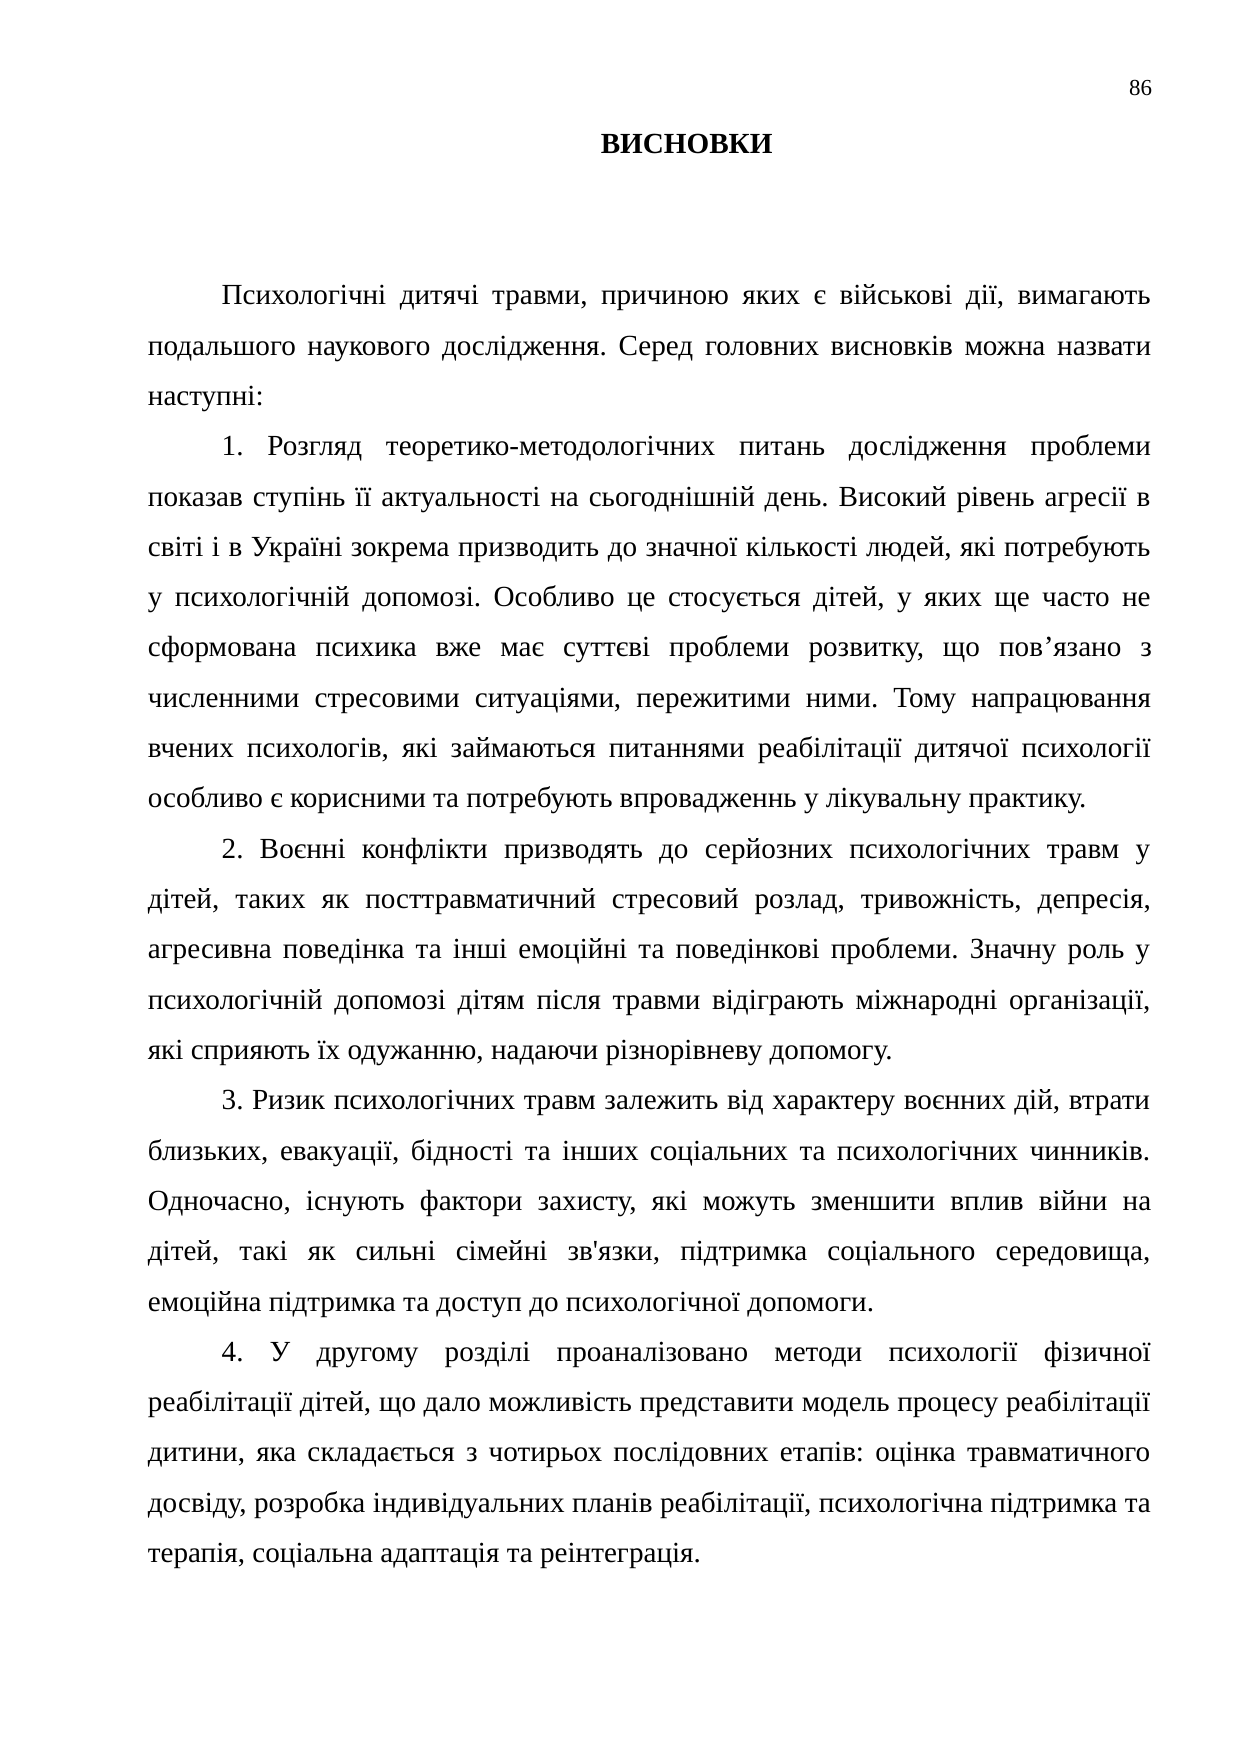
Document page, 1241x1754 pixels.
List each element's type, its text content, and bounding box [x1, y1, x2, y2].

text 3. Ризик психологічних травм залежить від характеру воєнних дій, втрати близьких, евакуації, бідності та інших соціальних та психологічних чинників. Одночасно, існують фактори захисту, які можуть зменшити вплив війни на дітей, такі як сильні сімейні зв'язки, підтримка соціального середовища, емоційна підтримка та доступ до психологічної допомоги. [148, 1082, 1152, 1317]
text 2. Воєнні конфлікти призводять до серйозних психологічних травм у дітей, таких як посттравматичний стресовий розлад, тривожність, депресія, агресивна поведінка та інші емоційні та поведінкові проблеми. Значну роль у психологічній допомозі дітям після травми відіграють міжнародні організації, які сприяють їх одужанню, надаючи різнорівневу допомогу. [148, 831, 1152, 1066]
text Психологічні дитячі травми, причиною яких є військові дії, вимагають подальшого наукового дослідження. Серед головних висновків можна назвати наступні: [148, 277, 1152, 412]
text 4. У другому розділі проаналізовано методи психології фізичної реабілітації дітей, що дало можливість представити модель процесу реабілітації дитини, яка складається з чотирьох послідовних етапів: оцінка травматичного досвіду, розробка індивідуальних планів реабілітації, психологічна підтримка та терапія, соціальна адаптація та реінтеграція. [148, 1334, 1152, 1569]
text 1. Розгляд теоретико-методологічних питань дослідження проблеми показав ступінь її актуальності на сьогоднішній день. Високий рівень агресії в світі і в Україні зокрема призводить до значної кількості людей, які потребують у психологічній допомозі. Особливо це стосується дітей, у яких ще часто не сформована психика вже має суттєві проблеми розвитку, що пов’язано з численними стресовими ситуаціями, пережитими ними. Тому напрацювання вчених психологів, які займаються питаннями реабілітації дитячої психології особливо є корисними та потребують впровадженнь у лікувальну практику. [148, 428, 1152, 814]
text ВИСНОВКИ [148, 126, 1152, 160]
